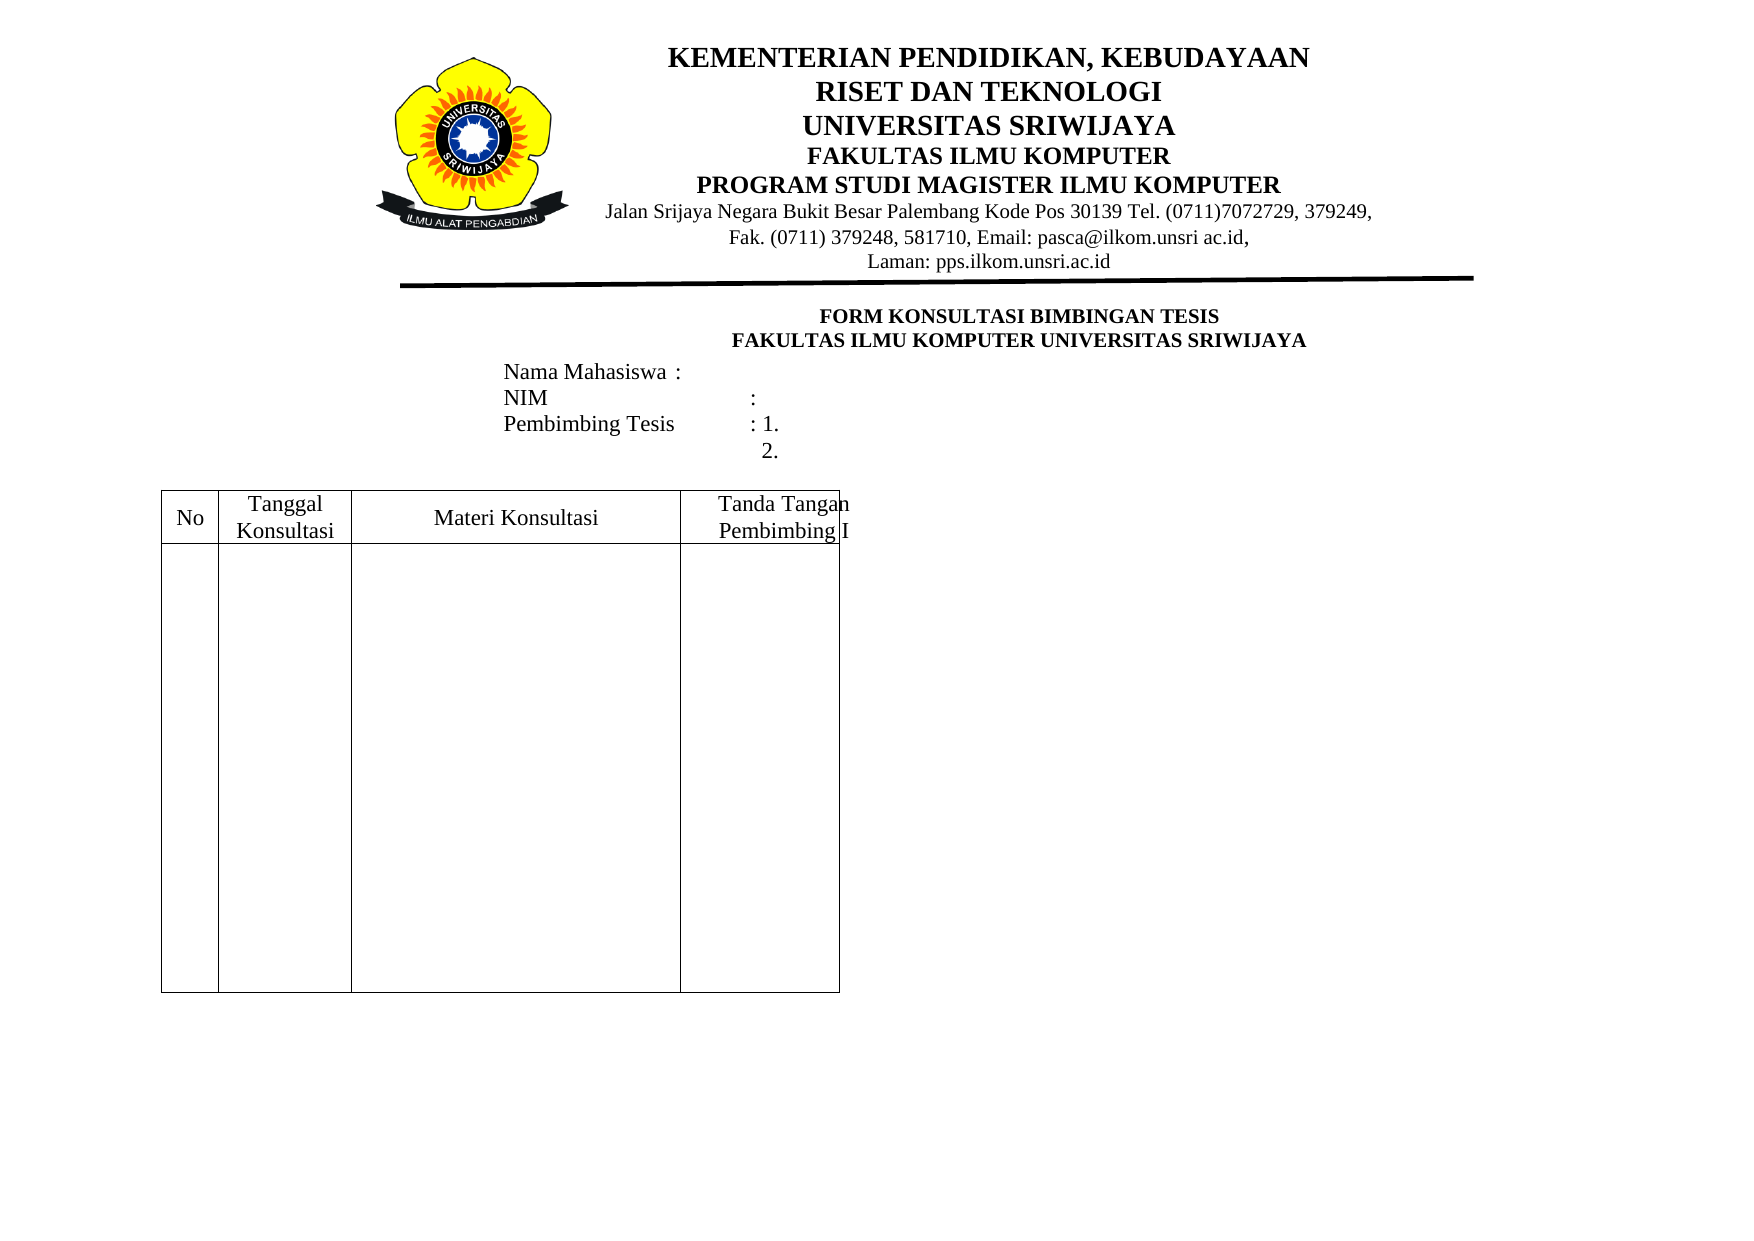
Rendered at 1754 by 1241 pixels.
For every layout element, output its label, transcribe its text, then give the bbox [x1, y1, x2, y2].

table_cell [219, 544, 351, 992]
text 2. [503, 437, 831, 463]
table_cell [162, 544, 218, 992]
table_cell [681, 544, 839, 992]
text Nama Mahasiswa : [503, 358, 831, 384]
text Pembimbing Tesis : 1. [503, 410, 831, 437]
text NIM : [503, 384, 831, 410]
picture [376, 57, 569, 230]
table_header Tanda Tangan Pembimbing I [681, 491, 839, 543]
table_header No [162, 491, 218, 543]
table_header Materi Konsultasi [352, 491, 680, 543]
table_header Tanggal Konsultasi [219, 491, 351, 543]
table_cell [352, 544, 680, 992]
